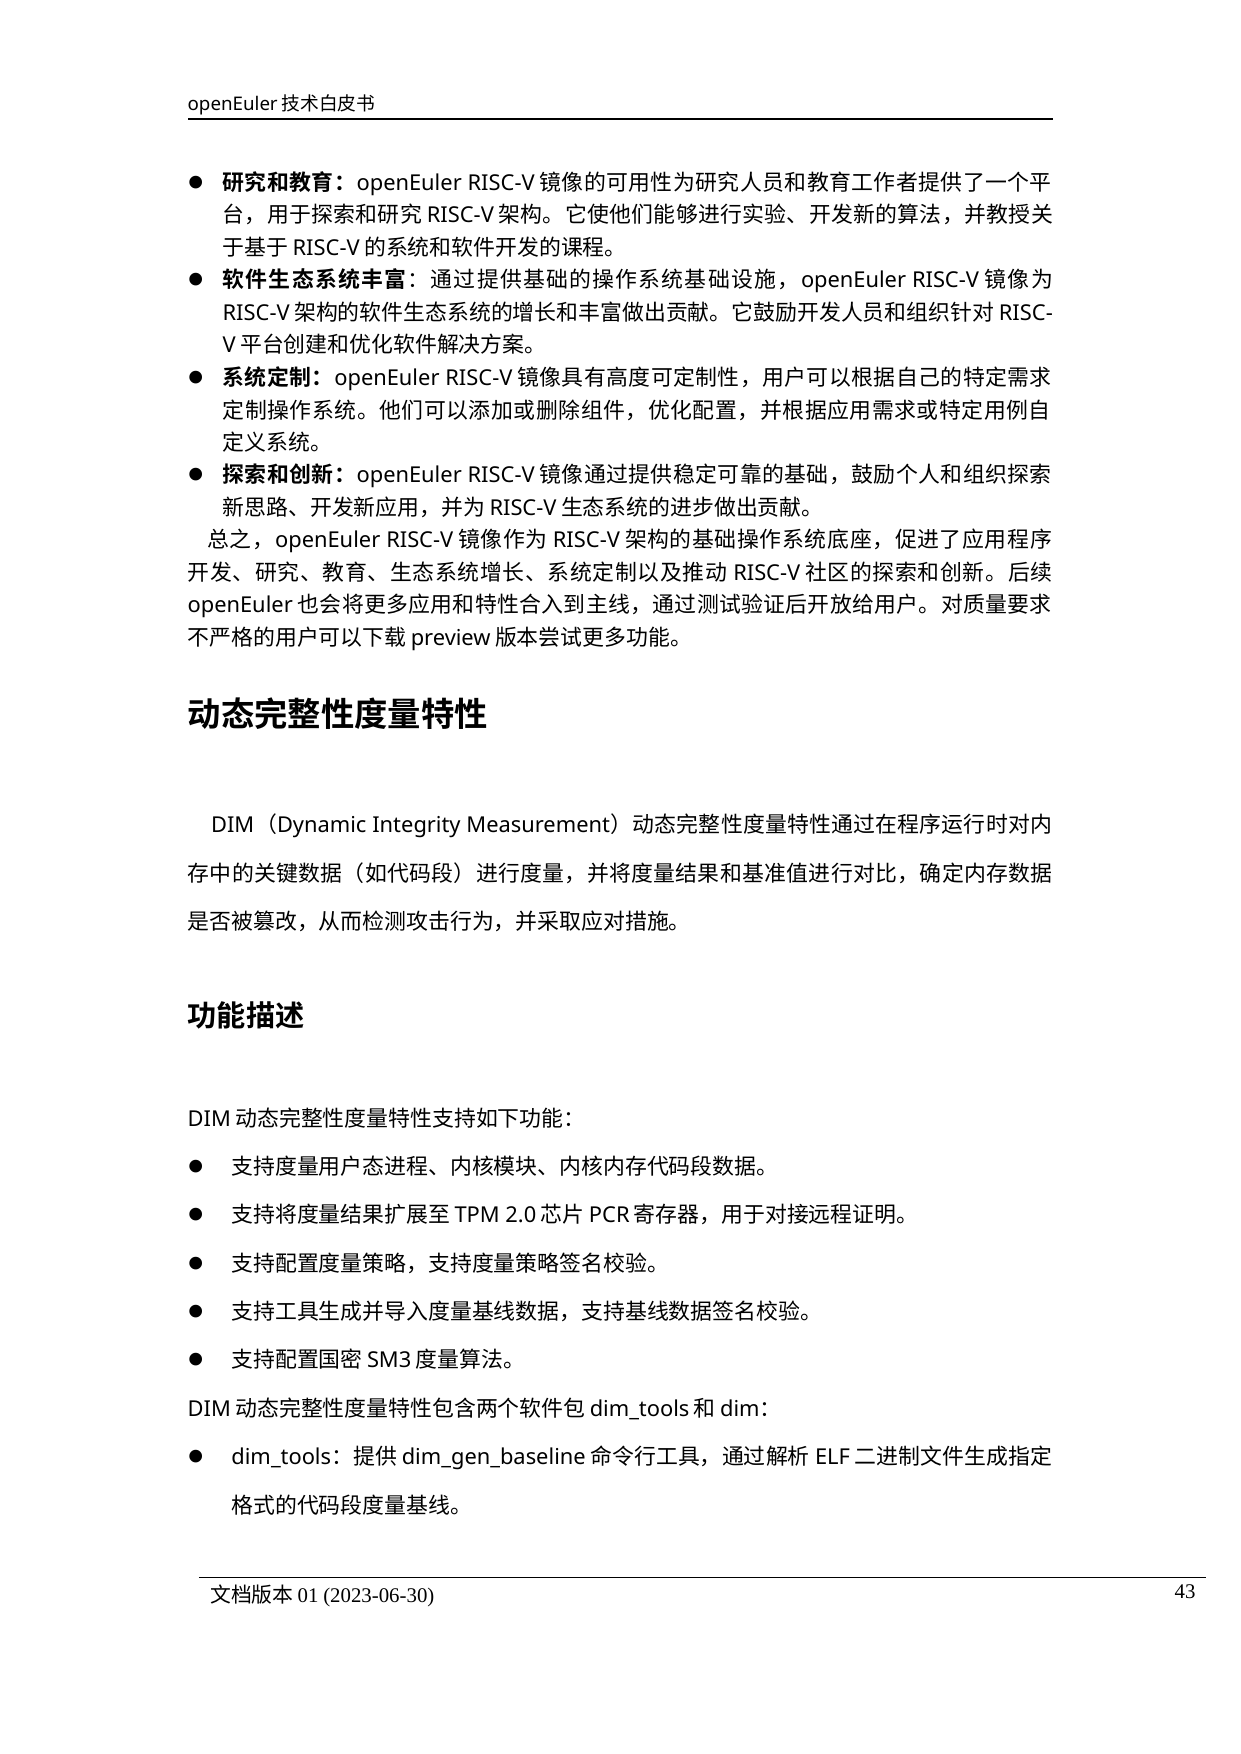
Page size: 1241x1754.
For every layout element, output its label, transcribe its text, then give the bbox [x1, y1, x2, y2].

list 软件生态系统丰富：通过提供基础的操作系统基础设施，openEuler RISC-V镜像为RISC-V架构的软件生态系统的增长和丰富做出贡献。它鼓励开发人员和组织针对RISC-V平台创建和优化软件解决方案。 [187, 262, 1053, 360]
list 支持配置国密SM3度量算法。 [187, 1342, 1053, 1374]
list 支持将度量结果扩展至TPM 2.0芯片PCR寄存器，用于对接远程证明。 [187, 1197, 1053, 1229]
list 支持配置度量策略，支持度量策略签名校验。 [187, 1245, 1053, 1278]
text 总之，openEuler RISC-V镜像作为RISC-V架构的基础操作系统底座，促进了应用程序开发、研究、教育、生态系统增长、系统定制以及推动RISC-V社区的探索和创新。后续openEuler也会将更多应用和特性合入到主线，通过测试验证后开放给用户。对质量要求不严格的用户可以下载preview版本尝试更多功能。 [187, 522, 1053, 652]
list 系统定制：openEuler RISC-V镜像具有高度可定制性，用户可以根据自己的特定需求定制操作系统。他们可以添加或删除组件，优化配置，并根据应用需求或特定用例自定义系统。 [187, 360, 1053, 457]
list 支持度量用户态进程、内核模块、内核内存代码段数据。 [187, 1149, 1053, 1181]
list 研究和教育：openEuler RISC-V镜像的可用性为研究人员和教育工作者提供了一个平台，用于探索和研究RISC-V架构。它使他们能够进行实验、开发新的算法，并教授关于基于RISC-V的系统和软件开发的课程。 [187, 165, 1053, 262]
list dim_tools：提供dim_gen_baseline命令行工具，通过解析ELF二进制文件生成指定格式的代码段度量基线。 [187, 1439, 1053, 1520]
text DIM（Dynamic Integrity Measurement）动态完整性度量特性通过在程序运行时对内存中的关键数据（如代码段）进行度量，并将度量结果和基准值进行对比，确定内存数据是否被篡改，从而检测攻击行为，并采取应对措施。 [187, 806, 1053, 936]
subtitle 动态完整性度量特性 [187, 679, 1053, 744]
text DIM动态完整性度量特性包含两个软件包dim_tools和dim： [187, 1390, 1053, 1423]
subtitle 功能描述 [187, 981, 1053, 1046]
list 探索和创新：openEuler RISC-V镜像通过提供稳定可靠的基础，鼓励个人和组织探索新思路、开发新应用，并为RISC-V生态系统的进步做出贡献。 [187, 457, 1053, 522]
list 支持工具生成并导入度量基线数据，支持基线数据签名校验。 [187, 1294, 1053, 1326]
text DIM动态完整性度量特性支持如下功能： [187, 1100, 1053, 1133]
